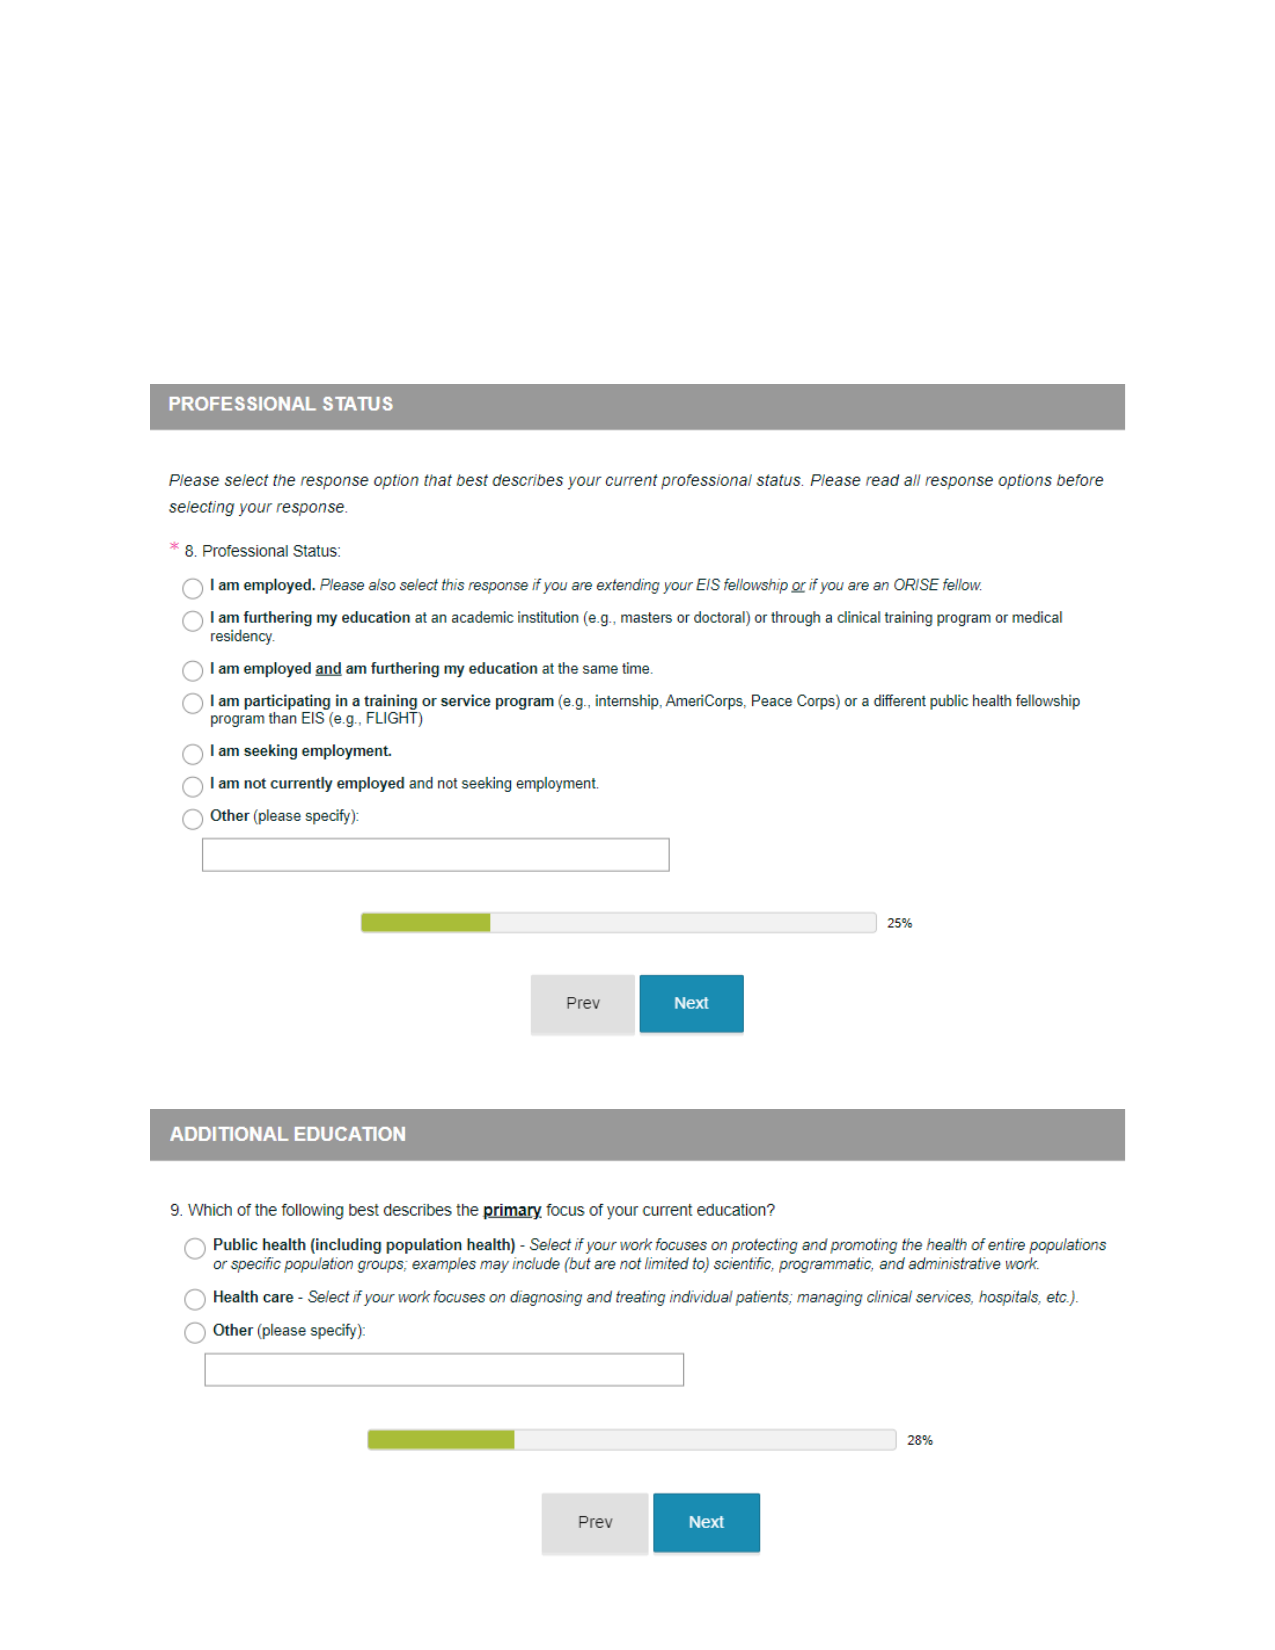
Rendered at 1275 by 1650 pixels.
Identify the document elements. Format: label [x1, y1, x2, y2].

picture [150, 384, 1125, 1076]
picture [150, 1109, 1125, 1598]
